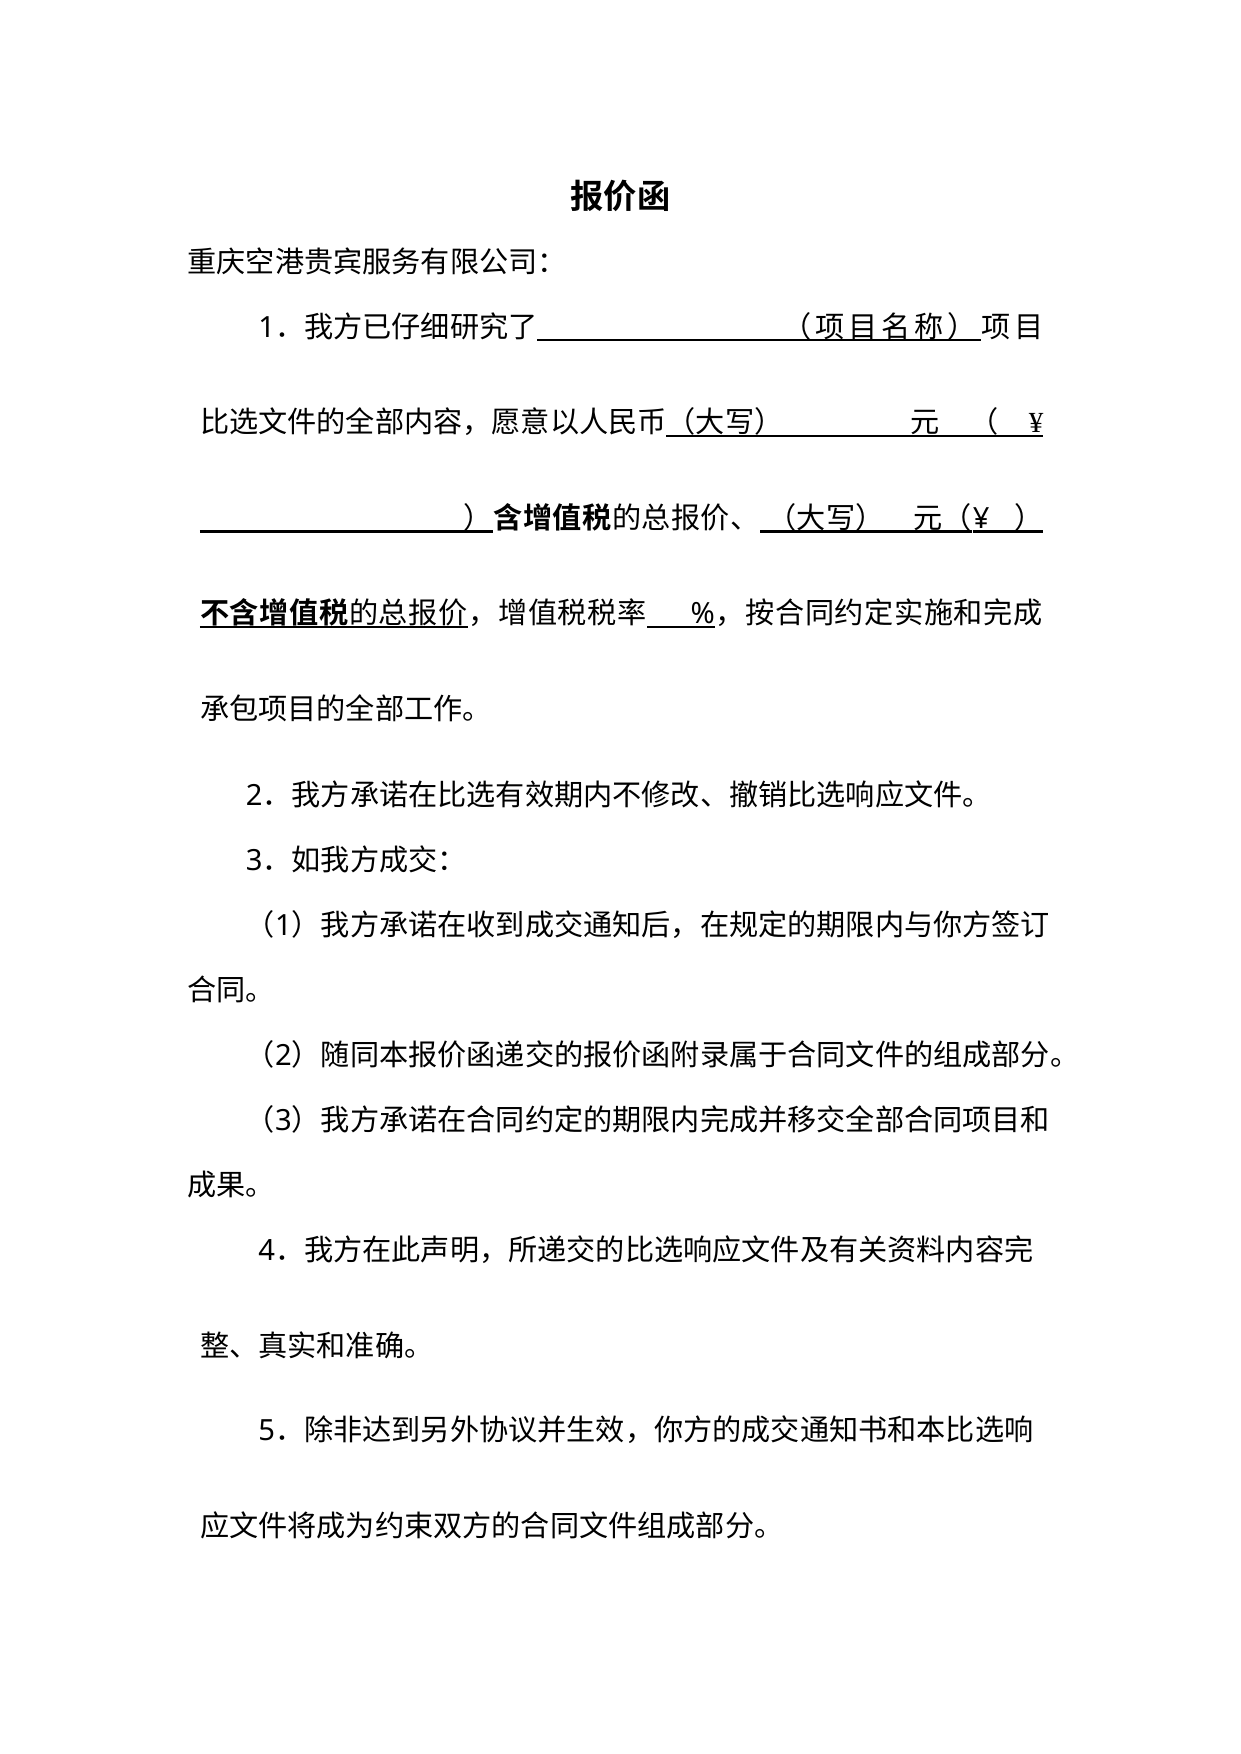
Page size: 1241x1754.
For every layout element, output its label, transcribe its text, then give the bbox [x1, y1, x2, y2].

text 5．除非达到另外协议并生效，你方的成交通知书和本比选响应文件将成为约束双方的合同文件组成部分。 [200, 1396, 1054, 1556]
text 4．我方在此声明，所递交的比选响应文件及有关资料内容完整、真实和准确。 [200, 1215, 1054, 1376]
text 2．我方承诺在比选有效期内不修改、撤销比选响应文件。 [187, 760, 1055, 825]
text 重庆空港贵宾服务有限公司： [187, 227, 1053, 292]
text （1）我方承诺在收到成交通知后，在规定的期限内与你方签订合同。 [187, 890, 1061, 1020]
text 1．我方已仔细研究了 （项目名称）项目比选文件的全部内容，愿意以人民币（大写） 元（¥ ）含增值税的总报价、 （大写） 元（¥ ）不含增值税的总报价，增值税税率 %，按合同约定实施和完成承包项目的全部工作。 [200, 292, 1043, 739]
text 报价函 [187, 162, 1053, 227]
text （2）随同本报价函递交的报价函附录属于合同文件的组成部分。 [187, 1020, 1055, 1085]
text （3）我方承诺在合同约定的期限内完成并移交全部合同项目和成果。 [187, 1085, 1055, 1215]
text 3．如我方成交： [187, 825, 1055, 890]
